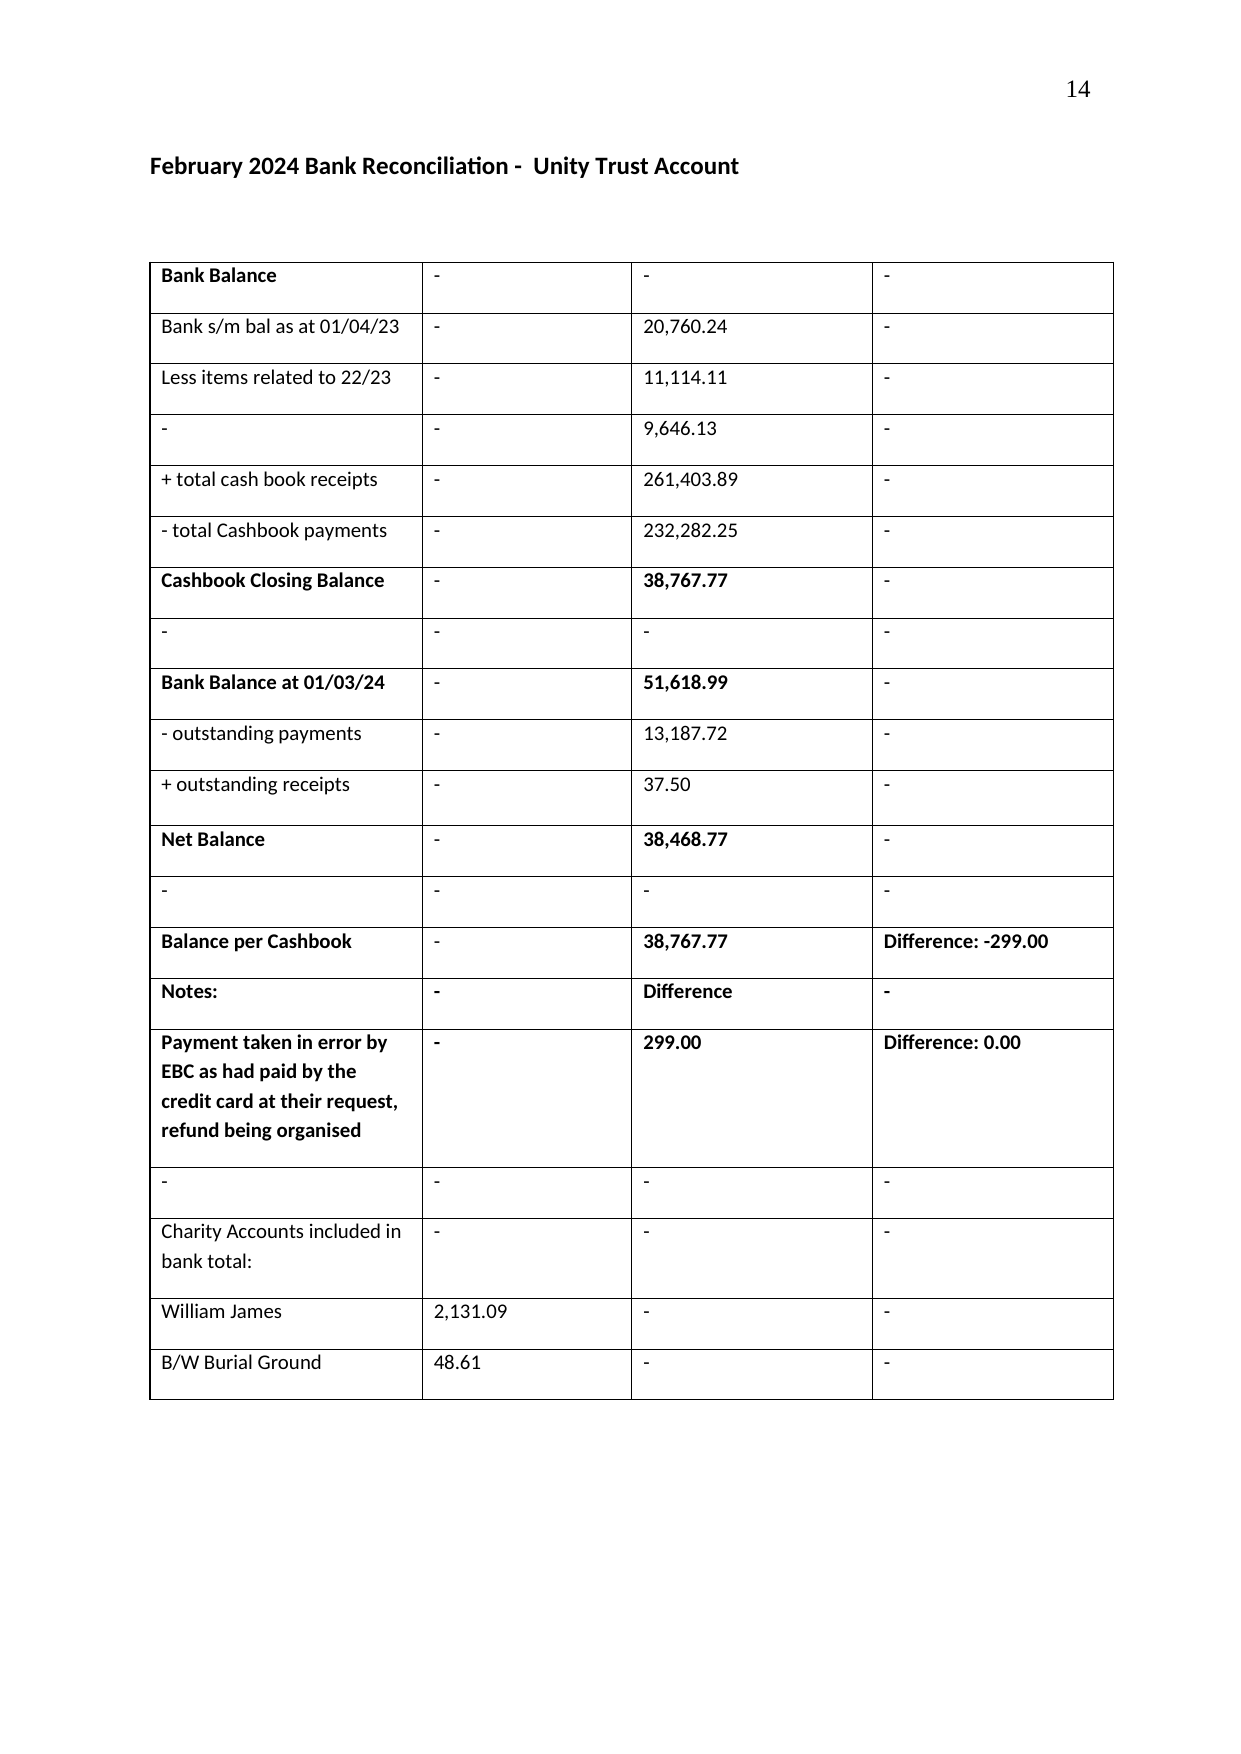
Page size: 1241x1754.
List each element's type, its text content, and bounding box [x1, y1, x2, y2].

table_cell - [423, 669, 631, 719]
table_cell Payment taken in error by EBC as had paid by the credit card at their request, refund being organised [151, 1030, 422, 1167]
table_cell Balance per Cashbook [151, 928, 422, 978]
table_cell - [873, 826, 1113, 876]
table_cell - [632, 1168, 872, 1218]
table_cell - [423, 619, 631, 668]
table_cell - [423, 1030, 631, 1167]
table_header - [632, 263, 872, 312]
table_cell 299.00 [632, 1030, 872, 1167]
table_cell Difference: -299.00 [873, 928, 1113, 978]
table_cell Difference: 0.00 [873, 1030, 1113, 1167]
table_cell - [873, 1299, 1113, 1348]
table_cell Charity Accounts included in bank total: [151, 1219, 422, 1298]
table_cell 51,618.99 [632, 669, 872, 719]
table_cell - [873, 979, 1113, 1028]
table_cell - [873, 415, 1113, 465]
table_cell - [423, 415, 631, 465]
table_cell - [423, 364, 631, 414]
text February 2024 Bank Reconciliation - Unity Trust Account [150, 150, 1090, 181]
table_cell Bank Balance at 01/03/24 [151, 669, 422, 719]
table_cell - [873, 1219, 1113, 1298]
table_cell - [423, 877, 631, 927]
table_header Bank Balance [151, 263, 422, 312]
table_cell - [873, 1350, 1113, 1399]
table_cell - total Cashbook payments [151, 517, 422, 567]
table_cell Cashbook Closing Balance [151, 568, 422, 617]
table_cell B/W Burial Ground [151, 1350, 422, 1399]
table_cell - [632, 619, 872, 668]
table_cell - [151, 619, 422, 668]
table_cell 261,403.89 [632, 466, 872, 516]
table_cell 9,646.13 [632, 415, 872, 465]
table_cell - [873, 364, 1113, 414]
table_cell - [873, 720, 1113, 770]
table_cell Notes: [151, 979, 422, 1028]
table_cell 13,187.72 [632, 720, 872, 770]
table_cell 38,468.77 [632, 826, 872, 876]
table_cell Less items related to 22/23 [151, 364, 422, 414]
table_cell - [873, 771, 1113, 825]
table_cell + outstanding receipts [151, 771, 422, 825]
table_cell William James [151, 1299, 422, 1348]
table_cell - [423, 979, 631, 1028]
table_cell - [423, 314, 631, 363]
table_cell - [423, 1219, 631, 1298]
table_cell - [873, 669, 1113, 719]
table_cell - [151, 1168, 422, 1218]
table_cell + total cash book receipts [151, 466, 422, 516]
table_cell - [632, 1299, 872, 1348]
table_cell - [873, 517, 1113, 567]
table_cell - [632, 1219, 872, 1298]
table_cell 38,767.77 [632, 928, 872, 978]
table_cell - [873, 466, 1113, 516]
table_cell - [423, 1168, 631, 1218]
table_cell Bank s/m bal as at 01/04/23 [151, 314, 422, 363]
table_cell 232,282.25 [632, 517, 872, 567]
table_cell - [423, 928, 631, 978]
table_cell - [423, 568, 631, 617]
table_cell - [423, 771, 631, 825]
table_cell - [151, 415, 422, 465]
table_cell - [151, 877, 422, 927]
table_cell - [873, 619, 1113, 668]
table_cell 48.61 [423, 1350, 631, 1399]
table_cell 20,760.24 [632, 314, 872, 363]
table_cell - [873, 568, 1113, 617]
table_cell - [873, 877, 1113, 927]
table_cell - [423, 517, 631, 567]
table_cell 37.50 [632, 771, 872, 825]
table_cell - [873, 1168, 1113, 1218]
table_cell - outstanding payments [151, 720, 422, 770]
table_cell - [873, 314, 1113, 363]
table_header - [873, 263, 1113, 312]
table_cell Net Balance [151, 826, 422, 876]
table_cell - [423, 720, 631, 770]
table_cell - [423, 466, 631, 516]
table_cell Difference [632, 979, 872, 1028]
table_cell 38,767.77 [632, 568, 872, 617]
table_cell 11,114.11 [632, 364, 872, 414]
table_header - [423, 263, 631, 312]
table_cell - [632, 877, 872, 927]
table_cell - [632, 1350, 872, 1399]
table_cell - [423, 826, 631, 876]
table_cell 2,131.09 [423, 1299, 631, 1348]
